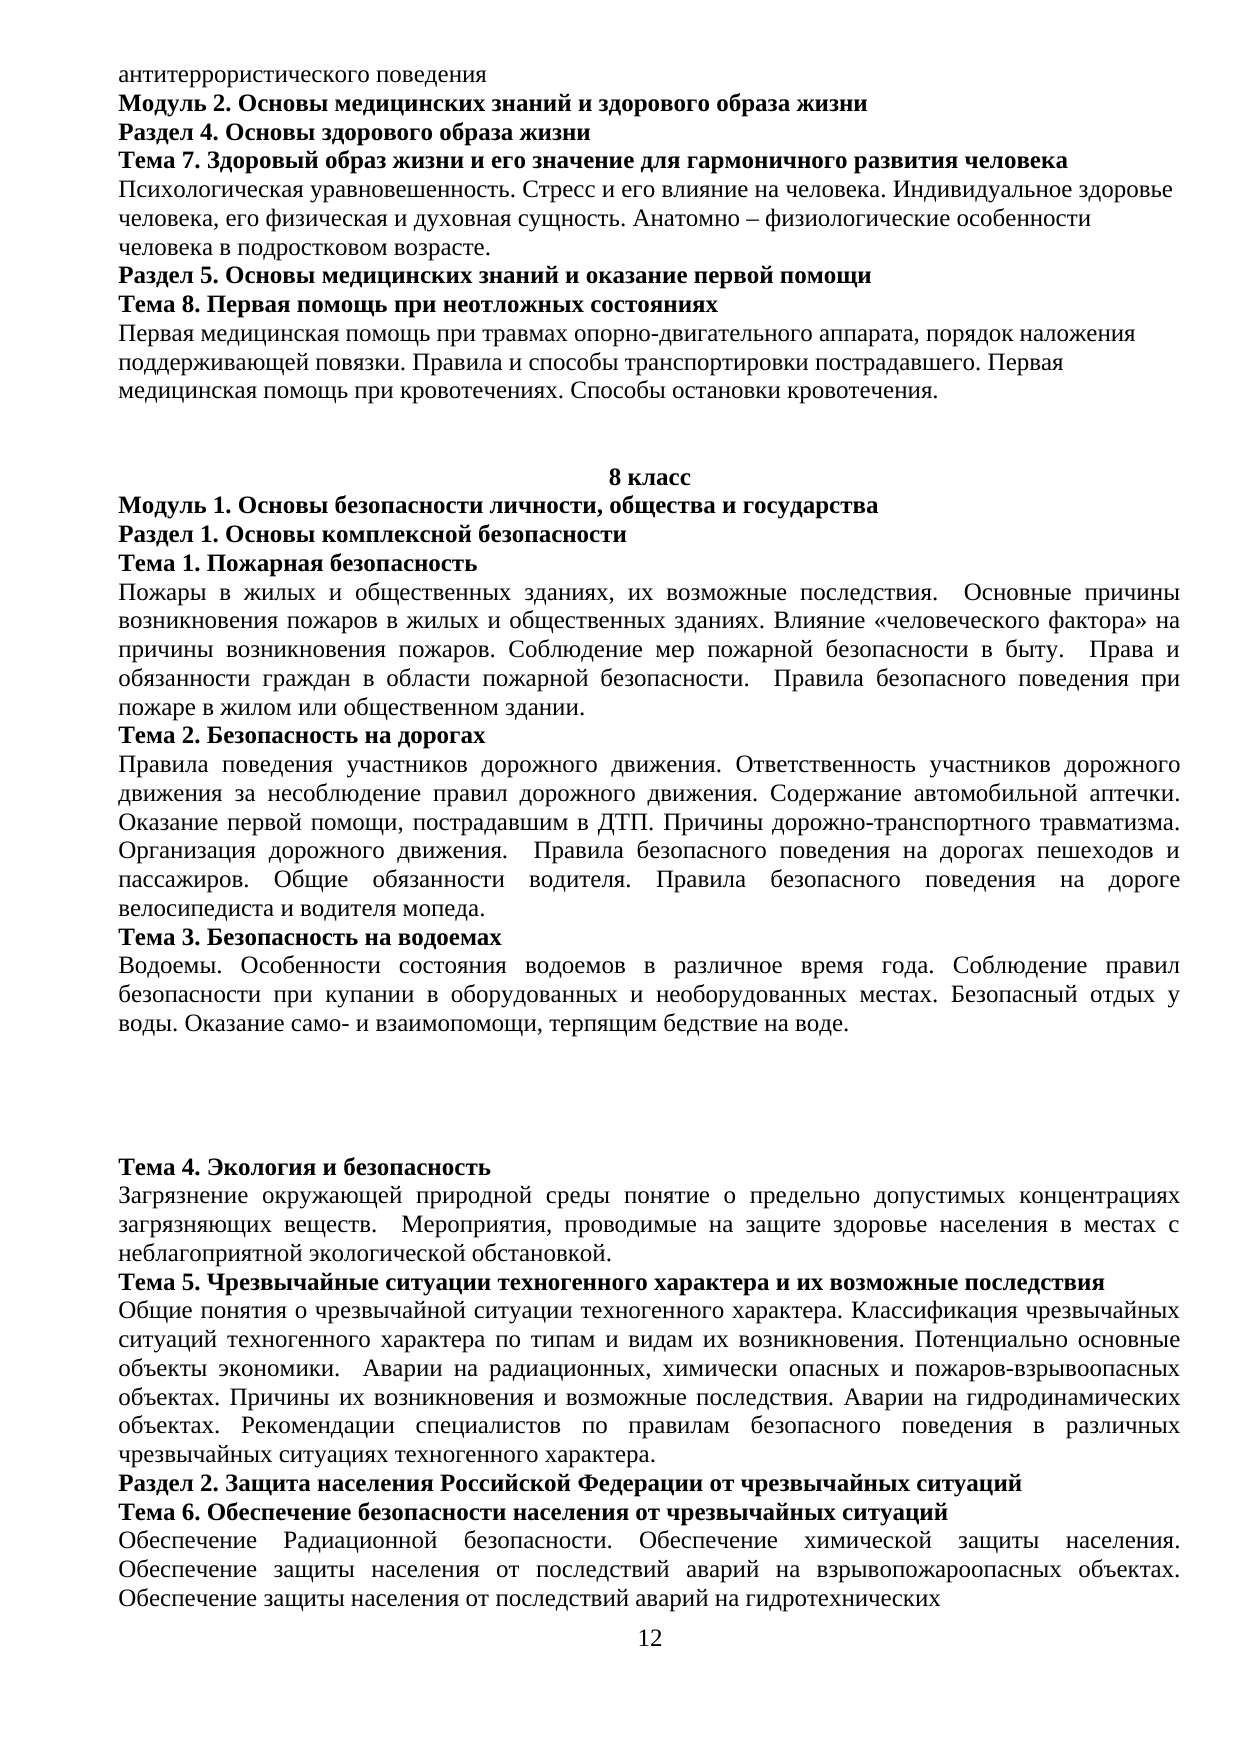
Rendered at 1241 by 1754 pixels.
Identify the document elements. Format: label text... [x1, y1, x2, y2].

text 8 класс [118, 462, 1181, 490]
text Пожары в жилых и общественных зданиях, их возможные последствия. Основные причины возникновения пожаров в жилых и общественных зданиях. Влияние «человеческого фактора» на причины возникновения пожаров. Соблюдение мер пожарной безопасности в быту. Права и обязанности граждан в области пожарной безопасности. Правила безопасного поведения при пожаре в жилом или общественном здании. [118, 577, 1181, 720]
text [118, 59, 1181, 404]
text Правила поведения участников дорожного движения. Ответственность участников дорожного движения за несоблюдение правил дорожного движения. Содержание автомобильной аптечки. Оказание первой помощи, пострадавшим в ДТП. Причины дорожно-транспортного травматизма. Организация дорожного движения. Правила безопасного поведения на дорогах пешеходов и пассажиров. Общие обязанности водителя. Правила безопасного поведения на дороге велосипедиста и водителя мопеда. [118, 749, 1181, 922]
text Тема 6. Обеспечение безопасности населения от чрезвычайных ситуаций [118, 1497, 1181, 1525]
text Модуль 1. Основы безопасности личности, общества и государства [118, 490, 1181, 519]
text Раздел 1. Основы комплексной безопасности [118, 519, 1181, 548]
text Водоемы. Особенности состояния водоемов в различное время года. Соблюдение правил безопасности при купании в оборудованных и необорудованных местах. Безопасный отдых у воды. Оказание само- и взаимопомощи, терпящим бедствие на воде. [118, 950, 1181, 1037]
text Тема 5. Чрезвычайные ситуации техногенного характера и их возможные последствия [118, 1267, 1181, 1295]
text Общие понятия о чрезвычайной ситуации техногенного характера. Классификация чрезвычайных ситуаций техногенного характера по типам и видам их возникновения. Потенциально основные объекты экономики. Аварии на радиационных, химически опасных и пожаров-взрывоопасных объектах. Причины их возникновения и возможные последствия. Аварии на гидродинамических объектах. Рекомендации специалистов по правилам безопасного поведения в различных чрезвычайных ситуациях техногенного характера. [118, 1295, 1181, 1468]
text Раздел 2. Защита населения Российской Федерации от чрезвычайных ситуаций [118, 1468, 1181, 1497]
text Тема 4. Экология и безопасность [118, 1152, 1181, 1180]
text Тема 1. Пожарная безопасность [118, 548, 1181, 577]
text Обеспечение Радиационной безопасности. Обеспечение химической защиты населения. Обеспечение защиты населения от последствий аварий на взрывопожароопасных объектах. Обеспечение защиты населения от последствий аварий на гидротехнических [118, 1525, 1181, 1612]
text Тема 3. Безопасность на водоемах [118, 922, 1181, 950]
text Загрязнение окружающей природной среды понятие о предельно допустимых концентрациях загрязняющих веществ. Мероприятия, проводимые на защите здоровье населения в местах с неблагоприятной экологической обстановкой. [118, 1180, 1181, 1267]
text Тема 2. Безопасность на дорогах [118, 720, 1181, 749]
